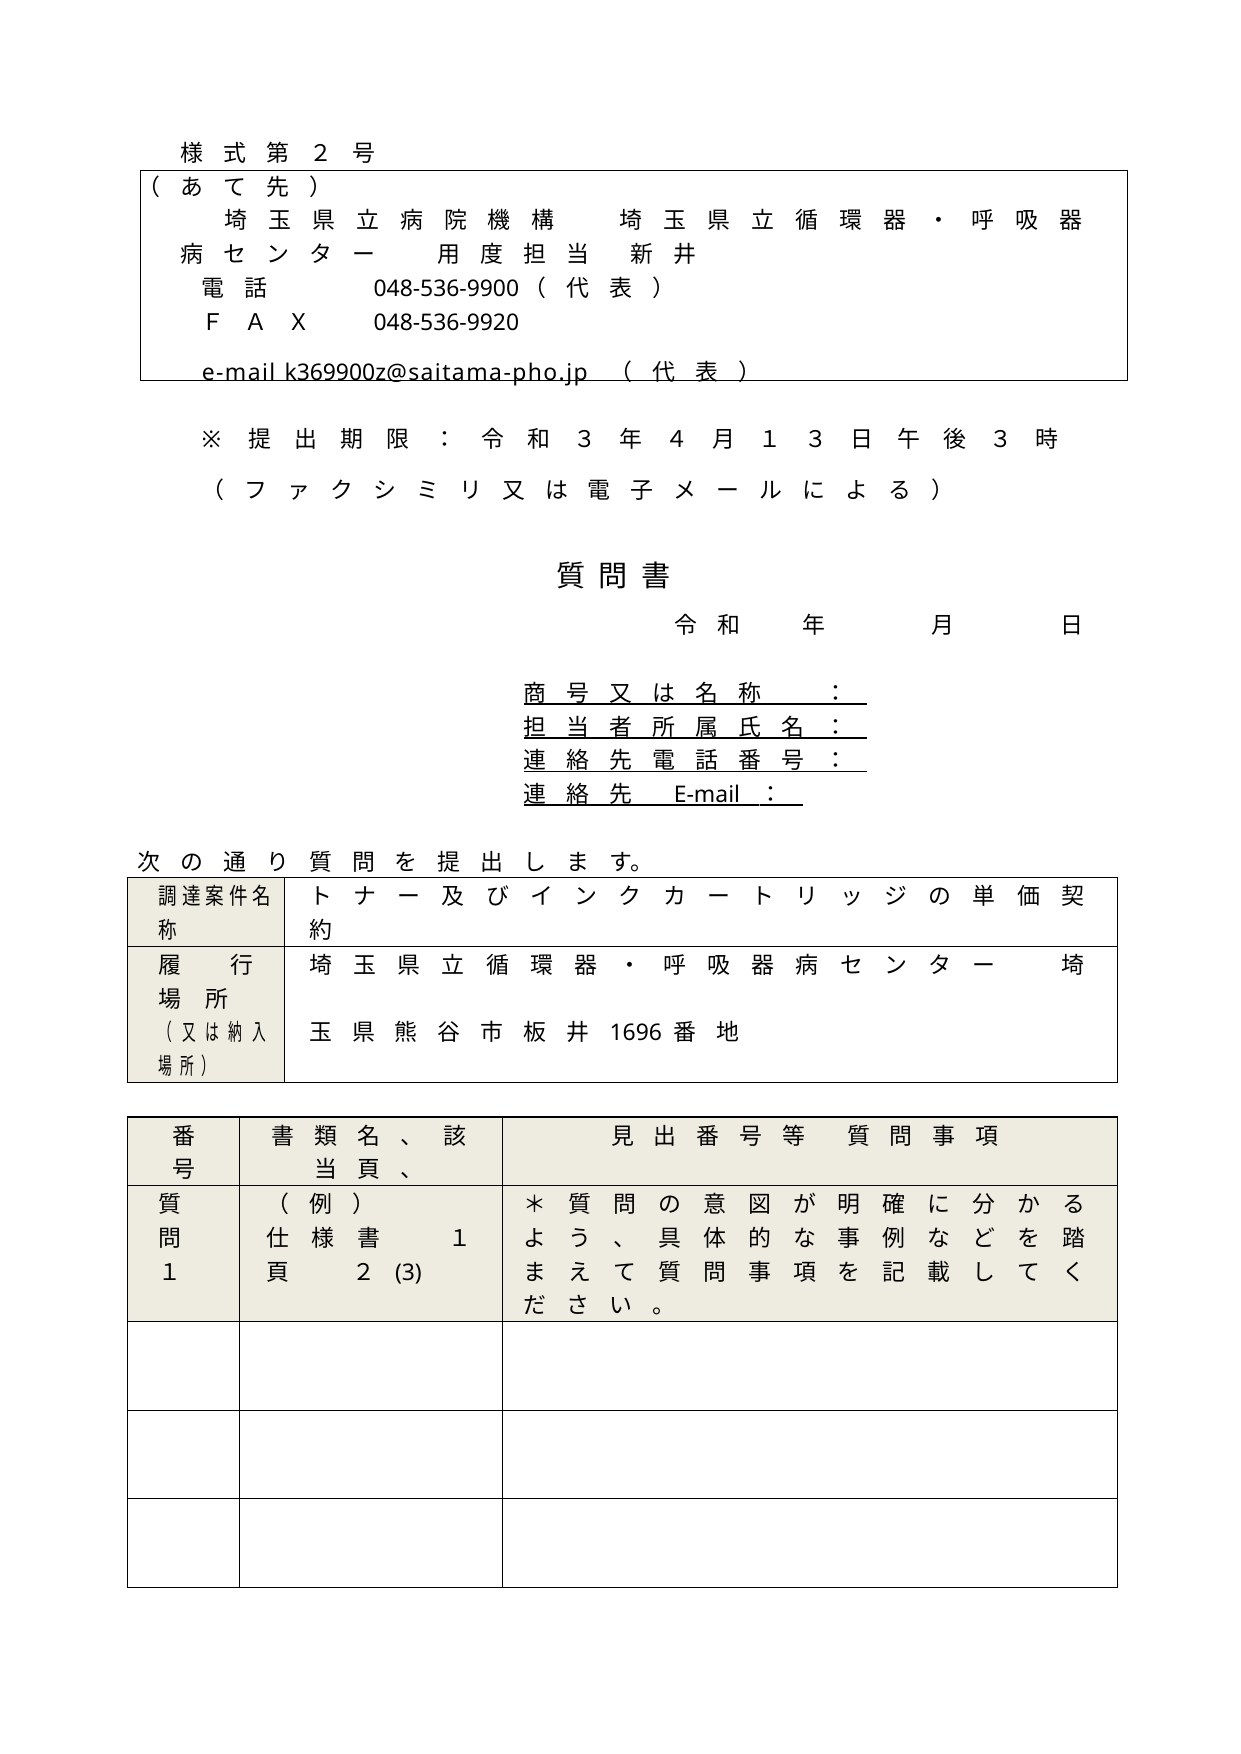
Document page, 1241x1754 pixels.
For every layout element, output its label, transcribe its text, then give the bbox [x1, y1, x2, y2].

text 連絡先 E-mail ： [503, 776, 1103, 809]
text 次の通り質問を提出します。 [137, 843, 1103, 877]
table_cell [240, 1411, 502, 1498]
table_cell 質問１ [128, 1186, 239, 1321]
table_header 書類名、該当頁、 [240, 1118, 502, 1185]
table_header トナー及びインクカートリッジの単価契約 [285, 878, 1117, 946]
table_cell [503, 1322, 1117, 1409]
table_header 見出番号等 質問事項 [503, 1118, 1117, 1185]
text （あて先） [137, 168, 1103, 202]
table_cell [128, 1411, 239, 1498]
table_cell [128, 1322, 239, 1409]
table_cell [128, 1499, 239, 1587]
text 質問書 [137, 539, 1103, 607]
text 商号又は名称 ： [503, 674, 1103, 708]
table_cell 埼玉県立循環器・呼吸器病センター 埼玉県熊谷市板井1696番地 [285, 947, 1117, 1082]
table_cell [503, 1411, 1117, 1498]
text 電話 048-536-9900（代表） [189, 269, 1103, 303]
table_cell [240, 1322, 502, 1409]
text e-mail k369900z@saitama-pho.jp（代表） [189, 381, 1103, 404]
table_cell （例） 仕様書 １頁 ２(3) [240, 1186, 502, 1321]
table_header 番号 [128, 1118, 239, 1185]
text ※提出期限：令和３年４月１３日午後３時（ファクシミリ又は電子メールによる） [189, 404, 1103, 506]
text 連絡先電話番号： [503, 742, 1103, 776]
table_cell ＊質問の意図が明確に分かるよう、具体的な事例などを踏まえて質問事項を記載してください。 [503, 1186, 1117, 1321]
table_cell 履行場所 （又は納入場所） [128, 947, 284, 1082]
table_cell [503, 1499, 1117, 1587]
table_cell [240, 1499, 502, 1587]
text 令和 年 月 日 [137, 607, 1103, 641]
text e-mail k369900z@saitama-pho.jp（代表） [189, 337, 1103, 380]
text ＦＡＸ 048-536-9920 [189, 303, 1103, 337]
text 様式第２号 [152, 134, 1103, 168]
text 担当者所属氏名： [503, 708, 1103, 742]
text 埼玉県立病院機構 埼玉県立循環器・呼吸器病センター 用度担当 新井 [163, 202, 1103, 269]
table_header 調達案件名称 [128, 878, 284, 946]
